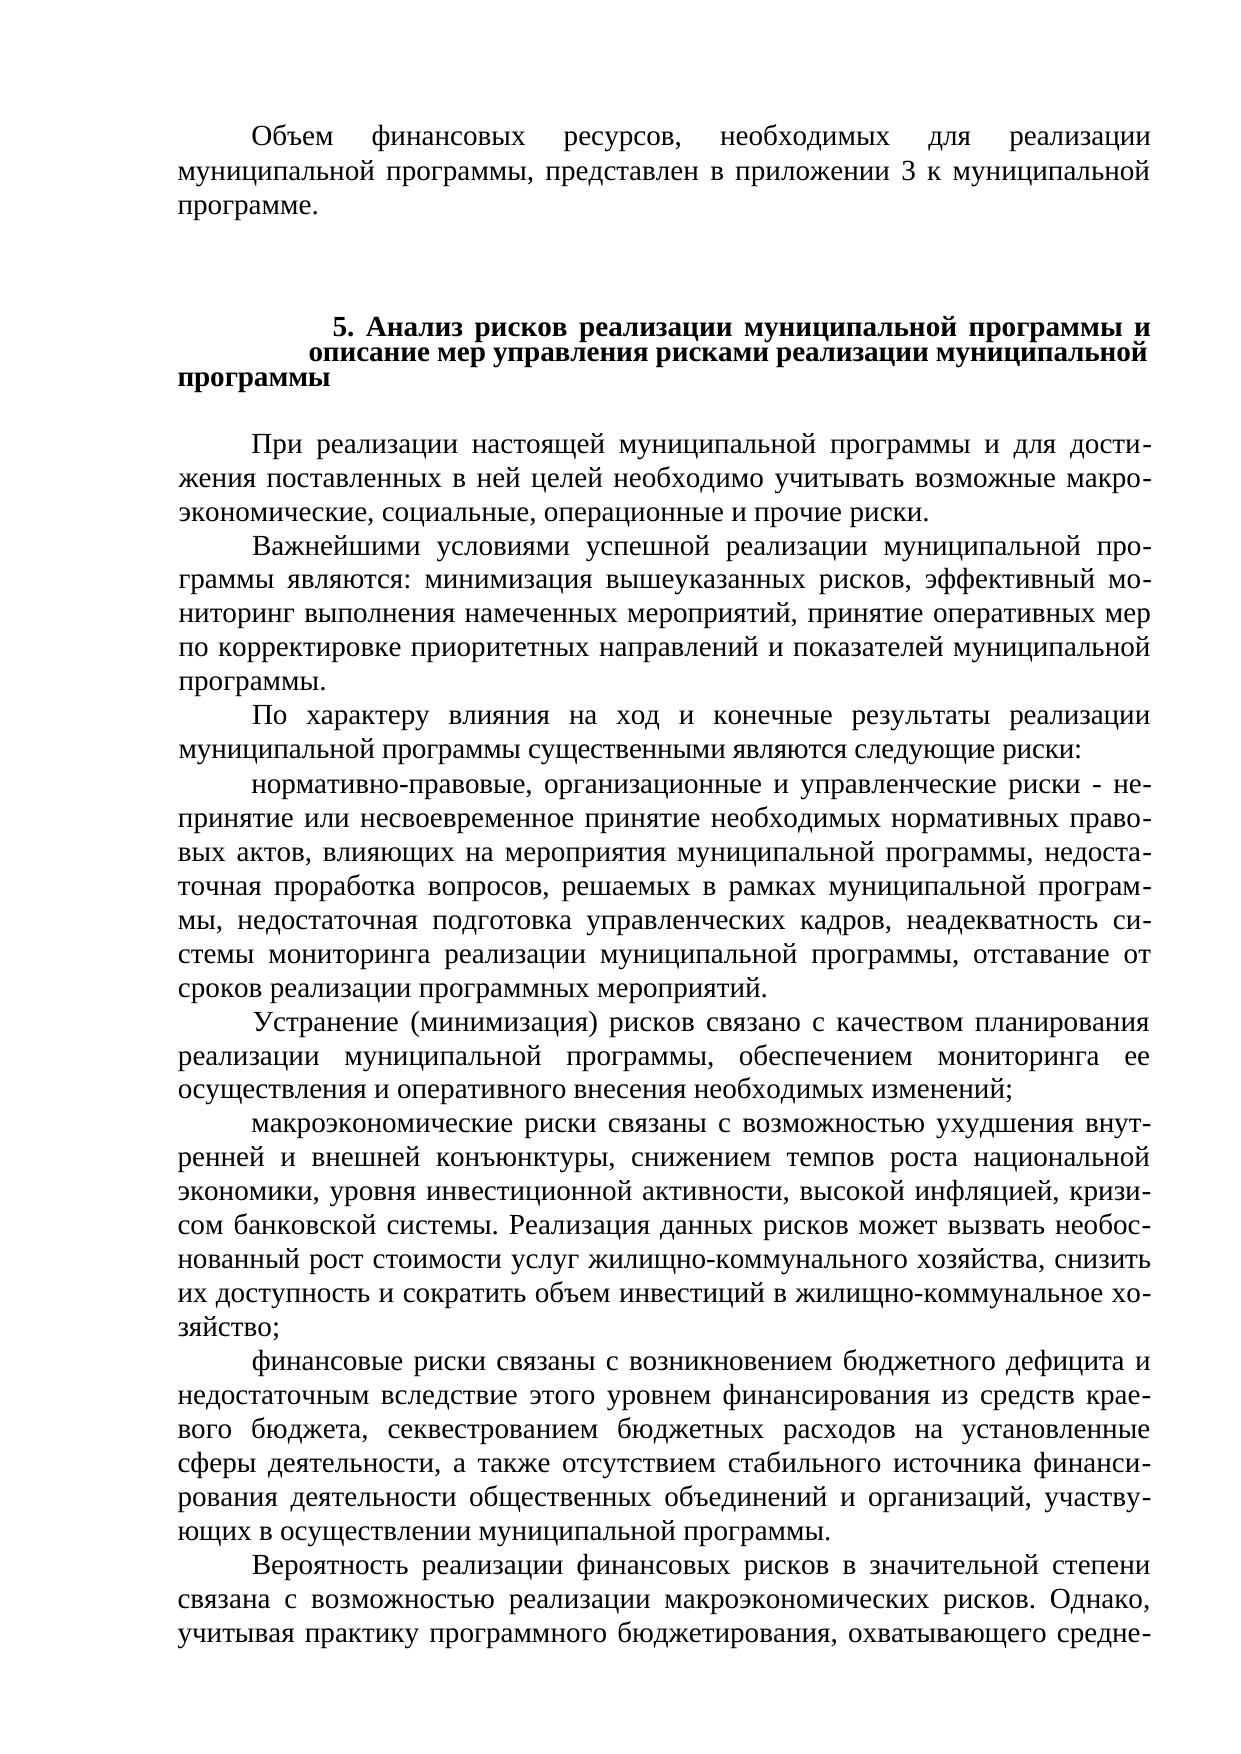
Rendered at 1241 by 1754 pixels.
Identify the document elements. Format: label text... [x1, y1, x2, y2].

text При реализации настоящей муниципальной программы и для достижения поставленных в ней целей необходимо учитывать возможные макроэкономические, социальные, операционные и прочие риски. [178, 426, 1152, 528]
text 5. Анализ рисков реализации муниципальной программы и описание мер управления рисками реализации муниципальной [308, 317, 1152, 367]
text Устранение (минимизация) рисков связано с качеством планирования реализации муниципальной программы, обеспечением мониторинга ее осуществления и оперативного внесения необходимых изменений; [178, 1004, 1151, 1106]
text финансовые риски связаны с возникновением бюджетного дефицита и недостаточным вследствие этого уровнем финансирования из средств краевого бюджета, секвестрованием бюджетных расходов на установленные сферы деятельности, а также отсутствием стабильного источника финансирования деятельности общественных объединений и организаций, участвующих в осуществлении муниципальной программы. [177, 1343, 1151, 1547]
text По характеру влияния на ход и конечные результаты реализации муниципальной программы существенными являются следующие риски: [178, 698, 1151, 766]
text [177, 1547, 1151, 1649]
text макроэкономические риски связаны с возможностью ухудшения внутренней и внешней конъюнктуры, снижением темпов роста национальной экономики, уровня инвестиционной активности, высокой инфляцией, кризисом банковской системы. Реализация данных рисков может вызвать необоснованный рост стоимости услуг жилищно-коммунального хозяйства, снизить их доступность и сократить объем инвестиций в жилищно-коммунальное хозяйство; [177, 1106, 1151, 1343]
text Важнейшими условиями успешной реализации муниципальной программы являются: минимизация вышеуказанных рисков, эффективный мониторинг выполнения намеченных мероприятий, принятие оперативных мер по корректировке приоритетных направлений и показателей муниципальной программы. [178, 528, 1152, 698]
text нормативно-правовые, организационные и управленческие риски - непринятие или несвоевременное принятие необходимых нормативных правовых актов, влияющих на мероприятия муниципальной программы, недостаточная проработка вопросов, решаемых в рамках муниципальной программы, недостаточная подготовка управленческих кадров, неадекватность системы мониторинга реализации муниципальной программы, отставание от сроков реализации программных мероприятий. [178, 766, 1152, 1004]
text Объем финансовых ресурсов, необходимых для реализации муниципальной программы, представлен в приложении 3 к муниципальной программе. [177, 118, 1151, 222]
text программы [177, 367, 1151, 392]
